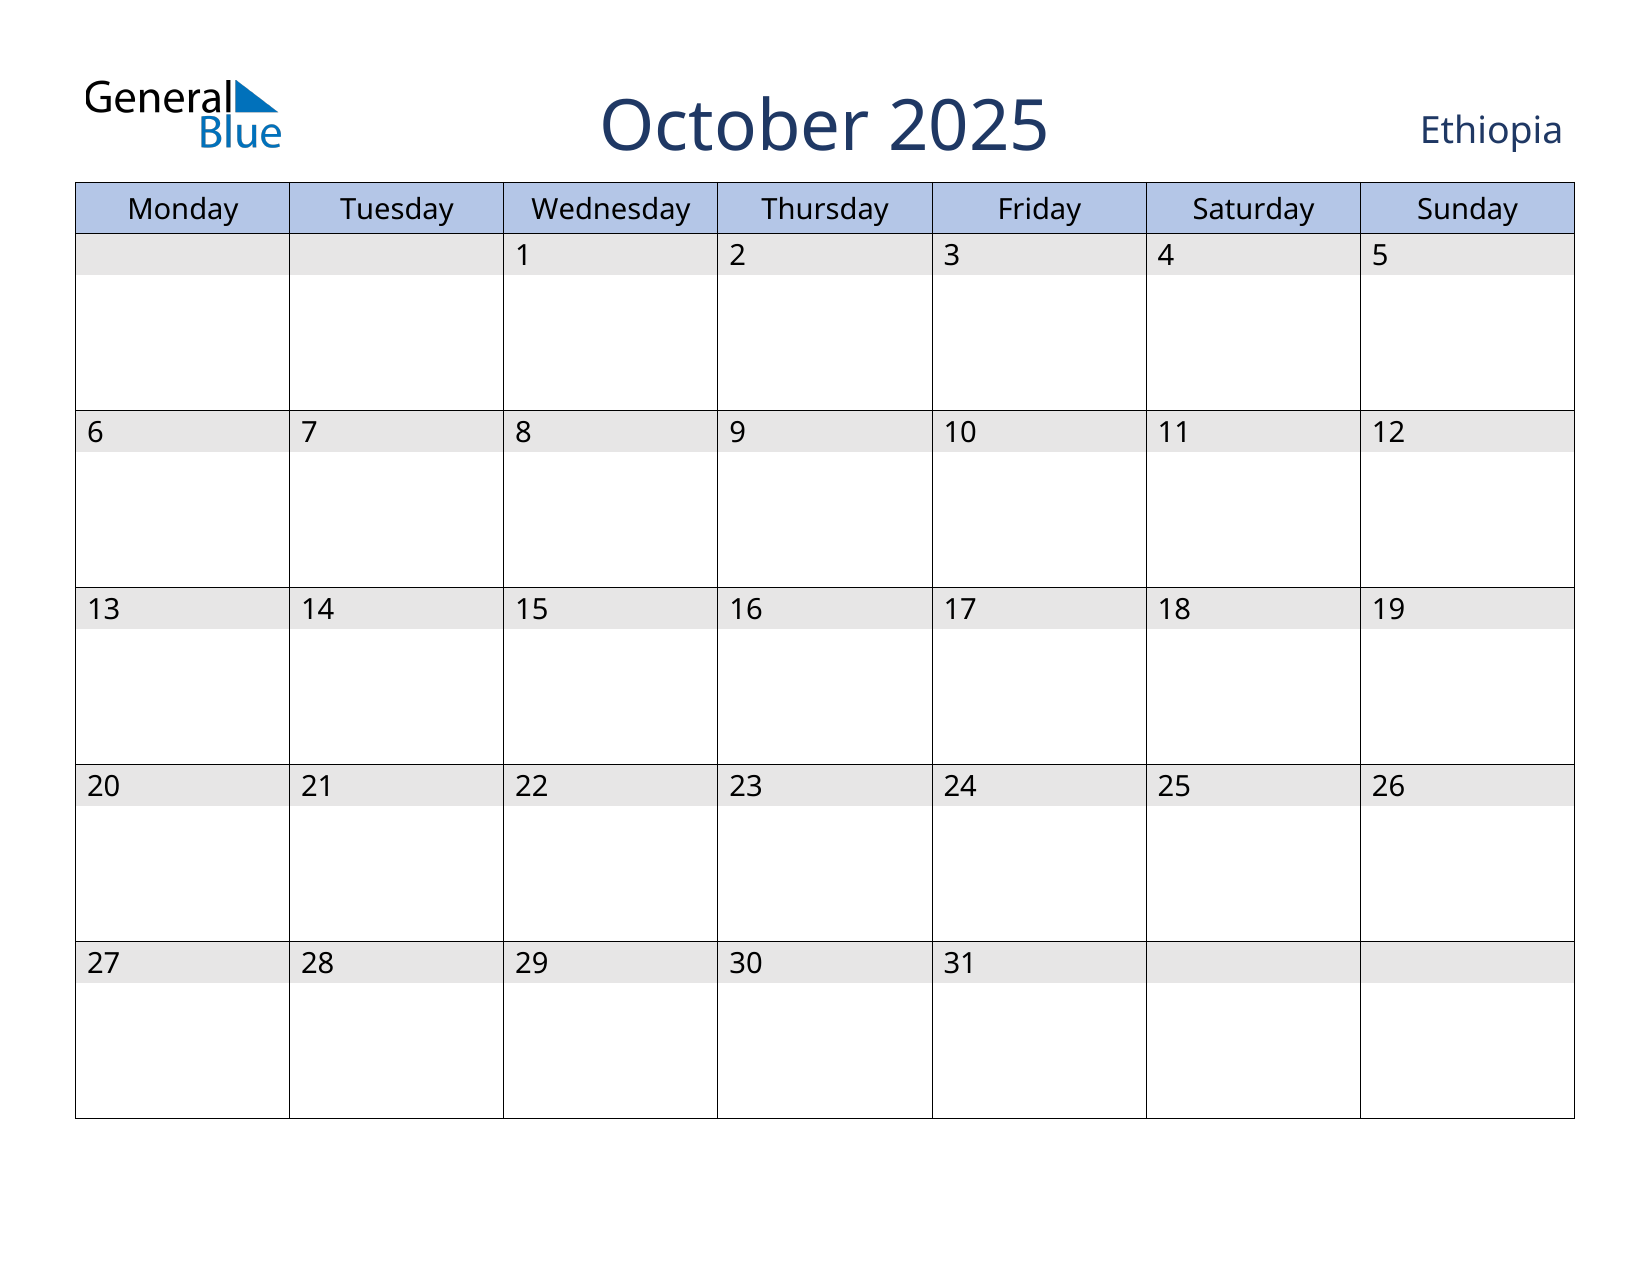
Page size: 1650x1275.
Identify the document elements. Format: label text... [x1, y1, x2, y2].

table_cell 31 [933, 942, 1146, 983]
table_cell Saturday [1147, 183, 1360, 233]
table_cell [504, 983, 717, 1118]
table_cell 2 [718, 234, 932, 275]
table_cell 18 [1147, 588, 1360, 629]
table_cell [933, 629, 1146, 764]
table_cell Wednesday [504, 183, 717, 233]
table_cell 25 [1147, 765, 1360, 806]
table_cell 14 [290, 588, 503, 629]
table_cell [1147, 452, 1360, 587]
table_cell [76, 234, 289, 275]
table_cell Monday [76, 183, 289, 233]
table_cell [1147, 942, 1360, 983]
table_cell 26 [1361, 765, 1574, 806]
table_cell 21 [290, 765, 503, 806]
table_cell [933, 452, 1146, 587]
table_cell [1361, 942, 1574, 983]
table_cell [504, 452, 717, 587]
table_cell [76, 452, 289, 587]
table_cell [1147, 983, 1360, 1118]
table_header Ethiopia [1146, 75, 1574, 182]
table_cell 11 [1147, 411, 1360, 452]
table_cell Tuesday [290, 183, 503, 233]
table_cell [504, 629, 717, 764]
table_cell 29 [504, 942, 717, 983]
table_cell 27 [76, 942, 289, 983]
table_cell 17 [933, 588, 1146, 629]
table_cell [933, 275, 1146, 410]
table_cell 28 [290, 942, 503, 983]
table_cell 3 [933, 234, 1146, 275]
table_cell [290, 983, 503, 1118]
table_cell 8 [504, 411, 717, 452]
table_cell 22 [504, 765, 717, 806]
table_cell [1361, 983, 1574, 1118]
table_cell 24 [933, 765, 1146, 806]
table_cell [290, 629, 503, 764]
table_cell [504, 275, 717, 410]
table_cell [718, 983, 932, 1118]
table_cell 12 [1361, 411, 1574, 452]
table_cell [1361, 275, 1574, 410]
table_cell [290, 806, 503, 941]
table_cell 13 [76, 588, 289, 629]
table_cell [718, 629, 932, 764]
table_header October 2025 [504, 75, 1146, 182]
table_cell 1 [504, 234, 717, 275]
table_cell [504, 806, 717, 941]
table_cell [1147, 629, 1360, 764]
table_cell [290, 452, 503, 587]
table_cell Thursday [718, 183, 932, 233]
table_cell [1147, 275, 1360, 410]
table_cell [1361, 806, 1574, 941]
table_cell 15 [504, 588, 717, 629]
table_cell [1361, 629, 1574, 764]
table_cell 4 [1147, 234, 1360, 275]
table_cell 7 [290, 411, 503, 452]
table_cell [1361, 452, 1574, 587]
table_cell [76, 629, 289, 764]
table_cell [290, 234, 503, 275]
table_cell [933, 983, 1146, 1118]
table_cell 10 [933, 411, 1146, 452]
table_cell [1147, 806, 1360, 941]
table_cell Friday [933, 183, 1146, 233]
table_cell 9 [718, 411, 932, 452]
table_cell [718, 275, 932, 410]
table_cell 16 [718, 588, 932, 629]
table_cell [76, 983, 289, 1118]
table_cell Sunday [1361, 183, 1574, 233]
table_cell [933, 806, 1146, 941]
table_cell 5 [1361, 234, 1574, 275]
picture [86, 80, 281, 148]
table_cell 20 [76, 765, 289, 806]
table_cell [718, 806, 932, 941]
table_cell [76, 806, 289, 941]
table_cell [290, 275, 503, 410]
table_cell 6 [76, 411, 289, 452]
table_header [76, 75, 503, 182]
table_cell [76, 275, 289, 410]
table_cell [718, 452, 932, 587]
table_cell 19 [1361, 588, 1574, 629]
table_cell 23 [718, 765, 932, 806]
table_cell 30 [718, 942, 932, 983]
